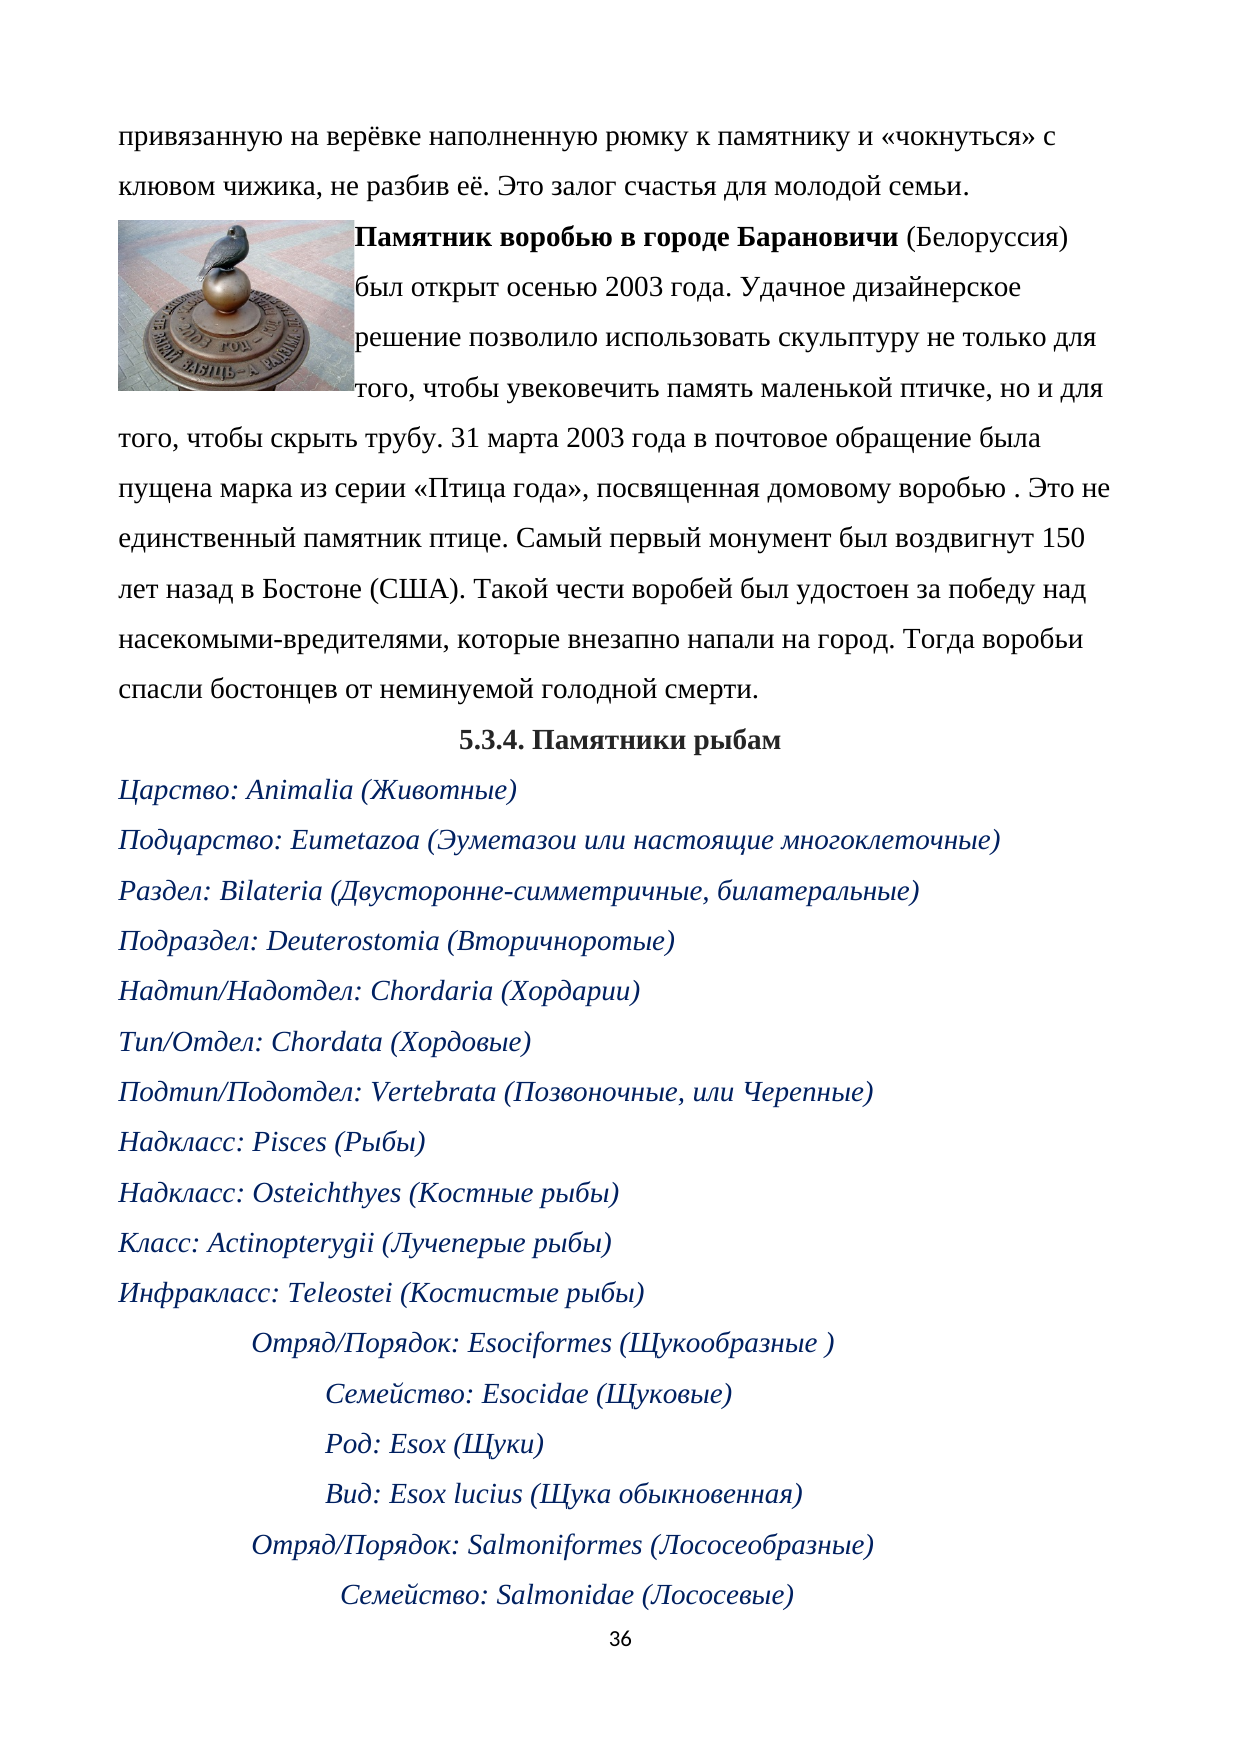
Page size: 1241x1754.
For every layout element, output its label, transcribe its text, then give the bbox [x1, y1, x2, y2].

text Надкласс: Osteichthyes (Костные рыбы) [118, 1175, 1122, 1208]
text Надтип/Надотдел: Chordaria (Хордарии) [118, 973, 1122, 1007]
picture [118, 220, 355, 391]
text Вид: Esox lucius (Щука обыкновенная) [118, 1477, 1122, 1510]
text Памятник воробью в городе Барановичи (Белоруссия) был открыт осенью 2003 года. Удачное дизайнерское решение позволило использовать скульптуру не только для того, чтобы увековечить память маленькой птичке, но и для того, чтобы скрыть трубу. 31 марта 2003 года в почтовое обращение была пущена марка из серии «Птица года», посвященная домовому воробью . Это не единственный памятник птице. Самый первый монумент был воздвигнут 150 лет назад в Бостоне (США). Такой чести воробей был удостоен за победу над насекомыми-вредителями, которые внезапно напали на город. Тогда воробьи спасли бостонцев от неминуемой голодной смерти. [118, 219, 1122, 705]
text Раздел: Bilateria (Двусторонне-симметричные, билатеральные) [118, 873, 1122, 906]
text Царство: Animalia (Животные) [118, 772, 1122, 806]
text Класс: Actinopterygii (Лучеперые рыбы) [118, 1225, 1122, 1258]
text 5.3.4. Памятники рыбам [118, 722, 1122, 755]
text Отряд/Порядок: Esociformes (Щукообразные ) [118, 1326, 1122, 1359]
text Инфракласс: Teleostei (Костистые рыбы) [118, 1275, 1122, 1309]
text Семейство: Salmonidae (Лососевые) [118, 1577, 1122, 1611]
text Семейство: Esocidae (Щуковые) [118, 1376, 1122, 1409]
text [118, 118, 1122, 202]
text Надкласс: Pisces (Рыбы) [118, 1124, 1122, 1158]
text Тип/Отдел: Chordata (Хордовые) [118, 1024, 1122, 1057]
text Отряд/Порядок: Salmoniformes (Лососеобразные) [118, 1527, 1122, 1560]
text Род: Esox (Щуки) [118, 1426, 1122, 1460]
text Подцарство: Eumetazoa (Эуметазои или настоящие многоклеточные) [118, 822, 1122, 856]
text Подраздел: Deuterostomia (Вторичноротые) [118, 923, 1122, 957]
text Подтип/Подотдел: Vertebrata (Позвоночные, или Черепные) [118, 1074, 1122, 1108]
